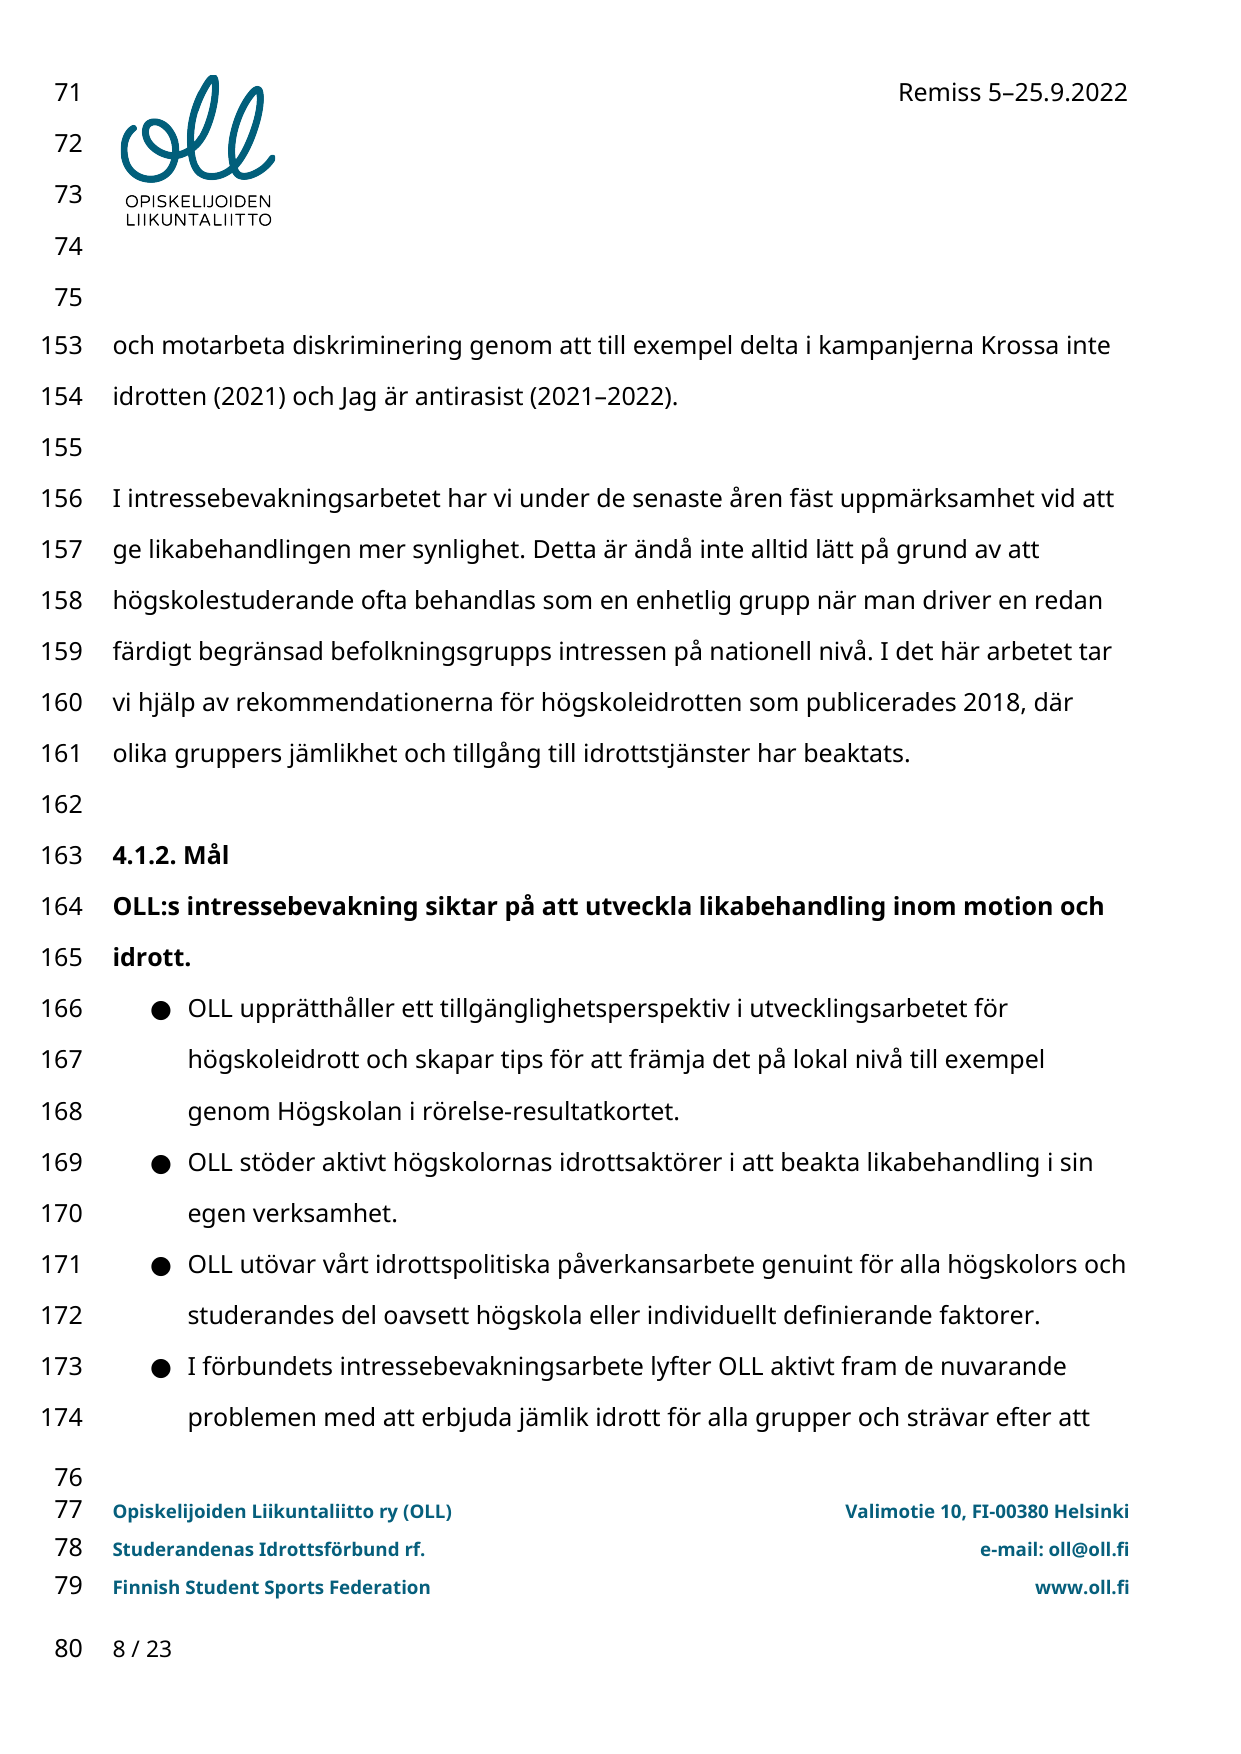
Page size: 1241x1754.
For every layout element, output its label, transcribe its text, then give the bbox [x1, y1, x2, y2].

picture [236, 96, 256, 157]
picture [120, 157, 275, 226]
subtitle OLL:s intressebevakning siktar på att utveckla likabehandling inom motion och idrott. [112, 889, 1128, 974]
picture [120, 75, 208, 175]
text I intressebevakningsarbetet har vi under de senaste åren fäst uppmärksamhet vid att ge likabehandlingen mer synlighet. Detta är ändå inte alltid lätt på grund av att högskolestuderande ofta behandlas som en enhetlig grupp när man driver en redan färdigt begränsad befolkningsgrupps intressen på nationell nivå. I det här arbetet tar vi hjälp av rekommendationerna för högskoleidrotten som publicerades 2018, där olika gruppers jämlikhet och tillgång till idrottstjänster har beaktats. [112, 481, 1128, 770]
list OLL stöder aktivt högskolornas idrottsaktörer i att beakta likabehandling i sin egen verksamhet. [150, 1144, 1128, 1229]
list OLL upprätthåller ett tillgänglighetsperspektiv i utvecklingsarbetet för högskoleidrott och skapar tips för att främja det på lokal nivå till exempel genom Högskolan i rörelse-resultatkortet. [150, 991, 1128, 1127]
picture [195, 87, 211, 139]
picture [150, 126, 171, 151]
list OLL utövar vårt idrottspolitiska påverkansarbete genuint för alla högskolors och studerandes del oavsett högskola eller individuellt definierande faktorer. [150, 1246, 1128, 1331]
subtitle 4.1.2. Mål [112, 838, 1128, 872]
picture [196, 75, 275, 172]
